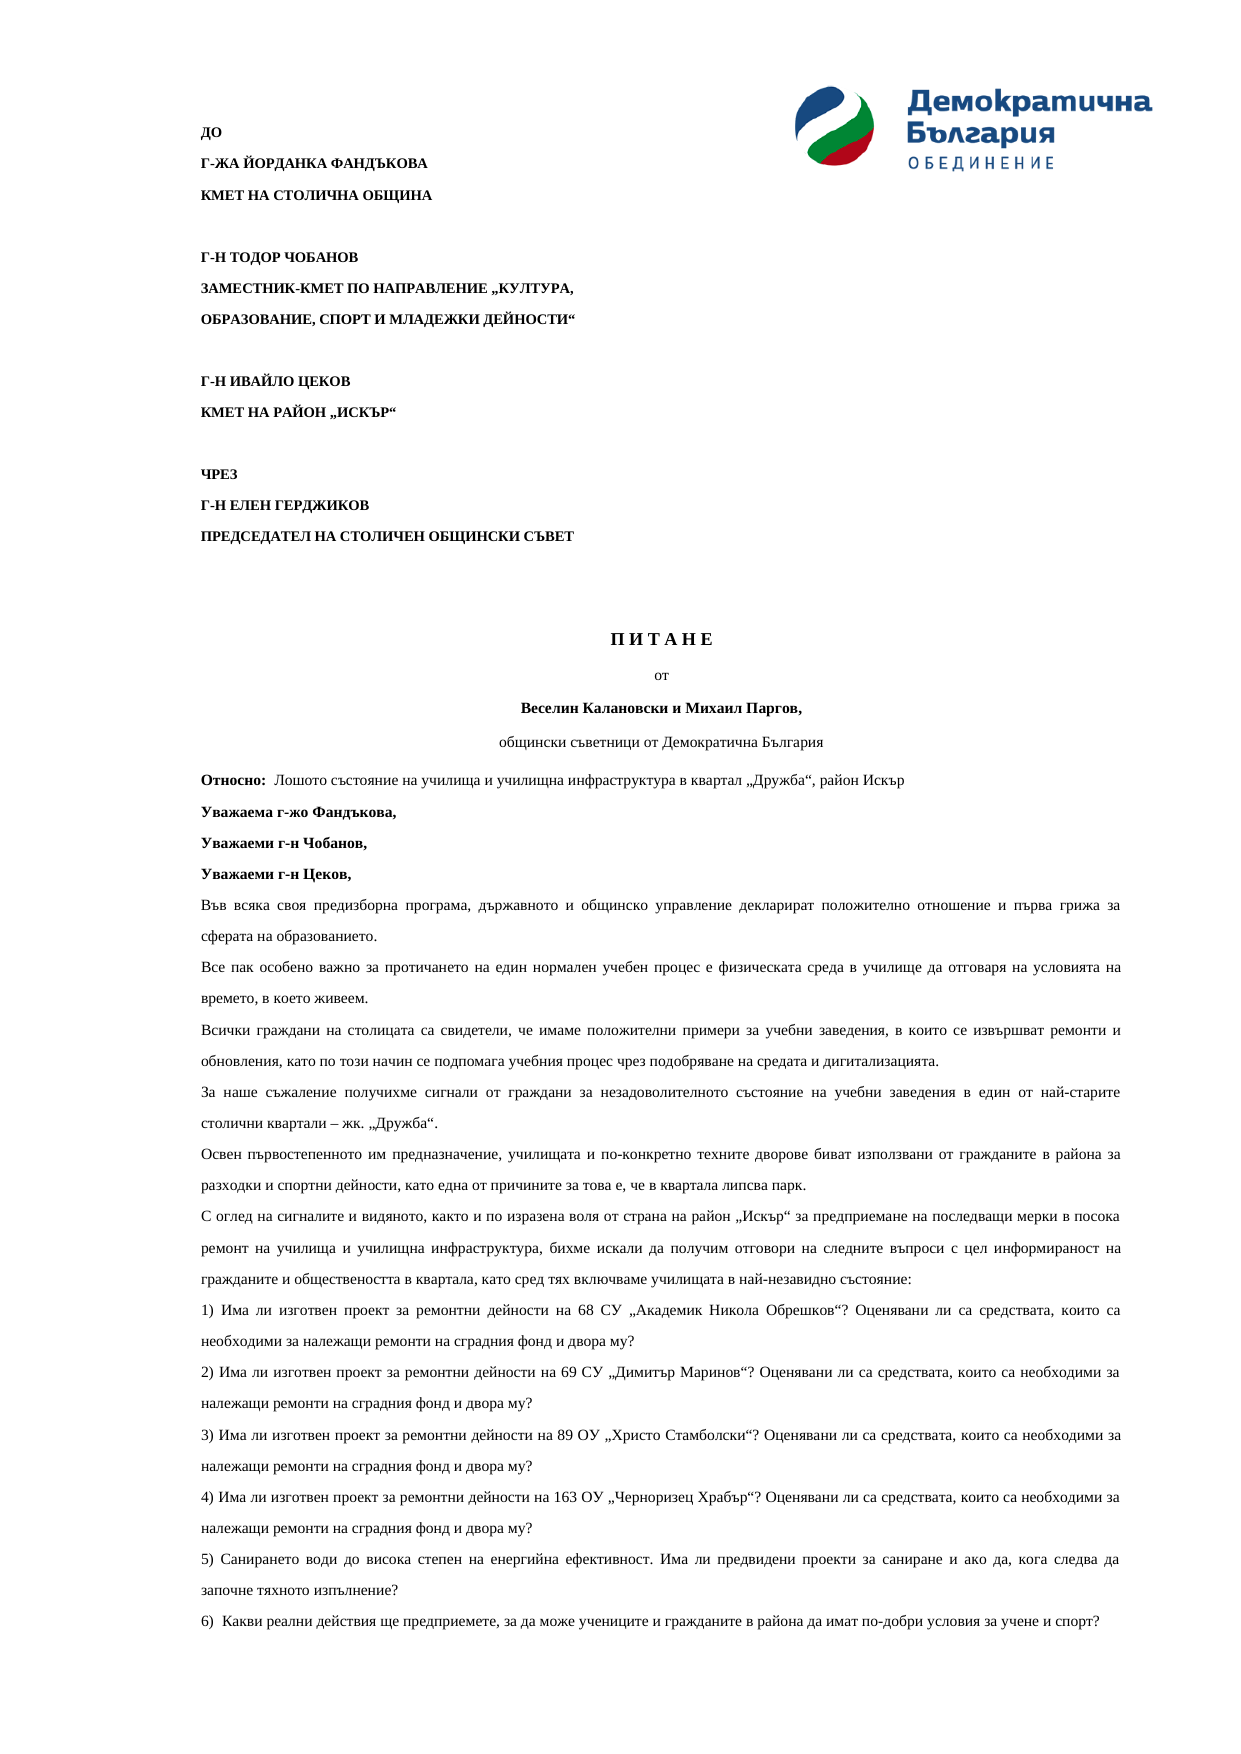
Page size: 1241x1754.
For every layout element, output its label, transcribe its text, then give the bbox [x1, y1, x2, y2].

text Уважаеми г-н Чобанов, [201, 820, 1122, 851]
text от [201, 653, 1122, 684]
text 3) Има ли изготвен проект за ремонтни дейности на 89 ОУ „Христо Стамболски“? Оценявани ли са средствата, които са необходими за належащи ремонти на сградния фонд и двора му? [201, 1412, 1122, 1474]
text Все пак особено важно за протичането на един нормален учебен процес е физическата среда в училище да отговаря на условията на времето, в което живеем. [201, 945, 1122, 1007]
text За наше съжаление получихме сигнали от граждани за незадоволителното състояние на учебни заведения в един от най-старите столични квартали – жк. „Дружба“. [201, 1069, 1122, 1132]
text КМЕТ НА СТОЛИЧНА ОБЩИНА [201, 174, 1122, 203]
text ДО [201, 112, 1122, 141]
text Г-Н ТОДОР ЧОБАНОВ [201, 236, 1122, 265]
text 6) Какви реални действия ще предприемете, за да може учениците и гражданите в района да имат по-добри условия за учене и спорт? [201, 1599, 1122, 1630]
text Относно: Лошото състояние на училища и училищна инфраструктура в квартал „Дружба“, район Искър [201, 758, 1122, 789]
text Уважаема г-жо Фандъкова, [201, 789, 1122, 820]
text ЗАМЕСТНИК-КМЕТ ПО НАПРАВЛЕНИЕ „КУЛТУРА, [201, 267, 1122, 296]
text Всички граждани на столицата са свидетели, че имаме положителни примери за учебни заведения, в които се извършват ремонти и обновления, като по този начин се подпомага учебния процес чрез подобряване на средата и дигитализацията. [201, 1007, 1122, 1069]
text 5) Санирането води до висока степен на енергийна ефективност. Има ли предвидени проекти за саниране и ако да, кога следва да започне тяхното изпълнение? [201, 1537, 1122, 1599]
text ОБРАЗОВАНИЕ, СПОРТ И МЛАДЕЖКИ ДЕЙНОСТИ“ [201, 298, 1122, 327]
text Г-Н ЕЛЕН ГЕРДЖИКОВ [201, 485, 1122, 513]
text П И Т А Н Е [201, 614, 1122, 650]
text Уважаеми г-н Цеков, [201, 851, 1122, 883]
text ПРЕДСЕДАТЕЛ НА СТОЛИЧЕН ОБЩИНСКИ СЪВЕТ [201, 516, 1122, 544]
text Г-ЖА ЙОРДАНКА ФАНДЪКОВА [201, 143, 1122, 172]
picture [775, 62, 1176, 187]
text 4) Има ли изготвен проект за ремонтни дейности на 163 ОУ „Черноризец Храбър“? Оценявани ли са средствата, които са необходими за належащи ремонти на сградния фонд и двора му? [201, 1474, 1122, 1537]
text Във всяка своя предизборна програма, държавното и общинско управление декларират положително отношение и първа грижа за сферата на образованието. [201, 883, 1122, 945]
text Г-Н ИВАЙЛО ЦЕКОВ [201, 361, 1122, 389]
text С оглед на сигналите и видяното, както и по изразена воля от страна на район „Искър“ за предприемане на последващи мерки в посока ремонт на училища и училищна инфраструктура, бихме искали да получим отговори на следните въпроси с цел информираност на гражданите и обществеността в квартала, като сред тях включваме училищата в най-незавидно състояние: [201, 1194, 1122, 1287]
text 1) Има ли изготвен проект за ремонтни дейности на 68 СУ „Академик Никола Обрешков“? Оценявани ли са средствата, които са необходими за належащи ремонти на сградния фонд и двора му? [201, 1287, 1122, 1350]
text 2) Има ли изготвен проект за ремонтни дейности на 69 СУ „Димитър Маринов“? Оценявани ли са средствата, които са необходими за належащи ремонти на сградния фонд и двора му? [201, 1350, 1122, 1412]
text Освен първостепенното им предназначение, училищата и по-конкретно техните дворове биват използвани от гражданите в района за разходки и спортни дейности, като една от причините за това е, че в квартала липсва парк. [201, 1132, 1122, 1194]
text КМЕТ НА РАЙОН „ИСКЪР“ [201, 392, 1122, 420]
text ЧРЕЗ [201, 454, 1122, 482]
text Веселин Калановски и Михаил Паргов, [201, 686, 1122, 717]
text общински съветници от Демократична България [201, 720, 1122, 751]
